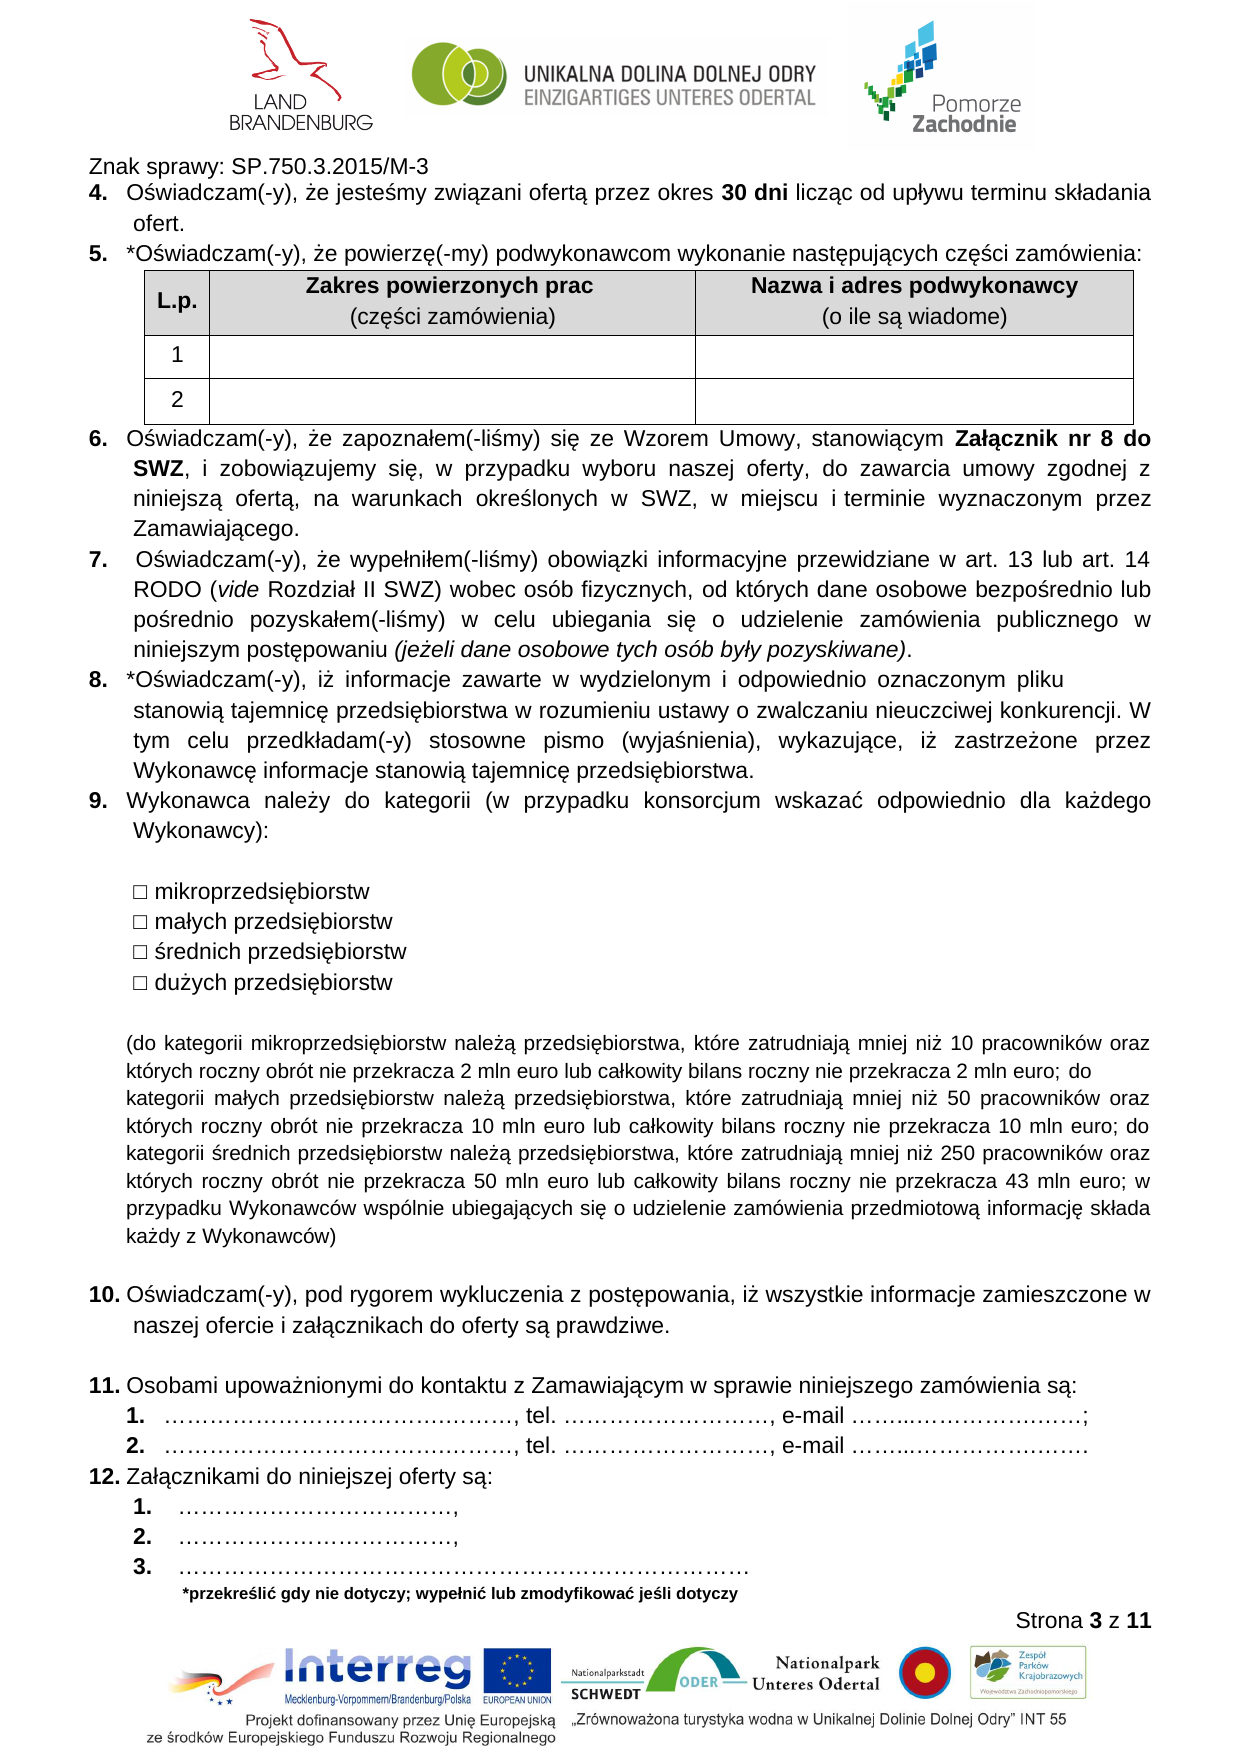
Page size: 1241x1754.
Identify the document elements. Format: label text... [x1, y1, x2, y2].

text *przekreślić gdy nie dotyczy; wypełnić lub zmodyfikować jeśli dotyczy [182, 1583, 1152, 1603]
table_cell [210, 336, 695, 378]
list (do kategorii mikroprzedsiębiorstw należą przedsiębiorstwa, które zatrudniają mniej niż 10 pracowników oraz których roczny obrót nie przekracza 2 mln euro lub całkowity bilans roczny nie przekracza 2 mln euro; do kategorii małych przedsiębiorstw należą przedsiębiorstwa, które zatrudniają mniej niż 50 pracowników oraz których roczny obrót nie przekracza 10 mln euro lub całkowity bilans roczny nie przekracza 10 mln euro; do kategorii średnich przedsiębiorstw należą przedsiębiorstwa, które zatrudniają mniej niż 250 pracowników oraz których roczny obrót nie przekracza 50 mln euro lub całkowity bilans roczny nie przekracza 43 mln euro; w przypadku Wykonawców wspólnie ubiegających się o udzielenie zamówienia przedmiotową informację składa każdy z Wykonawców) [126, 1031, 1152, 1248]
list Osobami upoważnionymi do kontaktu z Zamawiającym w sprawie niniejszego zamówienia są: [89, 1372, 1152, 1398]
picture [138, 1633, 1093, 1751]
text □ mikroprzedsiębiorstw [89, 878, 1152, 904]
list Oświadczam(-y), że jesteśmy związani ofertą przez okres 30 dni licząc od upływu terminu składania ofert. [89, 179, 1152, 236]
list *Oświadczam(-y), że powierzę(-my) podwykonawcom wykonanie następujących części zamówienia: [89, 240, 1152, 266]
table_header L.p. [145, 271, 209, 335]
table_header Zakres powierzonych prac (części zamówienia) [210, 271, 695, 335]
text □ małych przedsiębiorstw [89, 908, 1152, 934]
list Oświadczam(-y), że wypełniłem(-liśmy) obowiązki informacyjne przewidziane w art. 13 lub art. 14 RODO (vide Rozdział II SWZ) wobec osób fizycznych, od których dane osobowe bezpośrednio lub pośrednio pozyskałem(-liśmy) w celu ubiegania się o udzielenie zamówienia publicznego w niniejszym postępowaniu (jeżeli dane osobowe tych osób były pozyskiwane). [89, 546, 1152, 662]
table_cell 2 [145, 379, 209, 424]
list Wykonawca należy do kategorii (w przypadku konsorcjum wskazać odpowiednio dla każdego Wykonawcy): [89, 787, 1152, 844]
text □ średnich przedsiębiorstw [89, 938, 1152, 964]
table_cell 1 [145, 336, 209, 378]
list ………………………………………………………………… [133, 1553, 1152, 1580]
list ………………………………, [133, 1493, 1152, 1519]
list ……………………………….………, tel. ………………………, e-mail ……...…………….……. [126, 1432, 1152, 1459]
picture [228, 2, 1037, 150]
table_cell [696, 379, 1133, 424]
text □ dużych przedsiębiorstw [89, 968, 1152, 995]
table_cell [210, 379, 695, 424]
list Oświadczam(-y), że zapoznałem(-liśmy) się ze Wzorem Umowy, stanowiącym Załącznik nr 8 do SWZ, i zobowiązujemy się, w przypadku wyboru naszej oferty, do zawarcia umowy zgodnej z niniejszą ofertą, na warunkach określonych w SWZ, w miejscu i terminie wyznaczonym przez Zamawiającego. [89, 425, 1152, 542]
list Załącznikami do niniejszej oferty są: [89, 1463, 1152, 1489]
table_header Nazwa i adres podwykonawcy (o ile są wiadome) [696, 271, 1133, 335]
table_cell [696, 336, 1133, 378]
list *Oświadczam(-y), iż informacje zawarte w wydzielonym i odpowiednio oznaczonym pliku stanowią tajemnicę przedsiębiorstwa w rozumieniu ustawy o zwalczaniu nieuczciwej konkurencji. W tym celu przedkładam(-y) stosowne pismo (wyjaśnienia), wykazujące, iż zastrzeżone przez Wykonawcę informacje stanowią tajemnicę przedsiębiorstwa. [89, 666, 1152, 783]
list Oświadczam(-y), pod rygorem wykluczenia z postępowania, iż wszystkie informacje zamieszczone w naszej ofercie i załącznikach do oferty są prawdziwe. [89, 1281, 1152, 1338]
list ………………………………, [133, 1523, 1152, 1549]
list ……………………………….………, tel. ………………………, e-mail ……...…………….……; [126, 1402, 1152, 1429]
